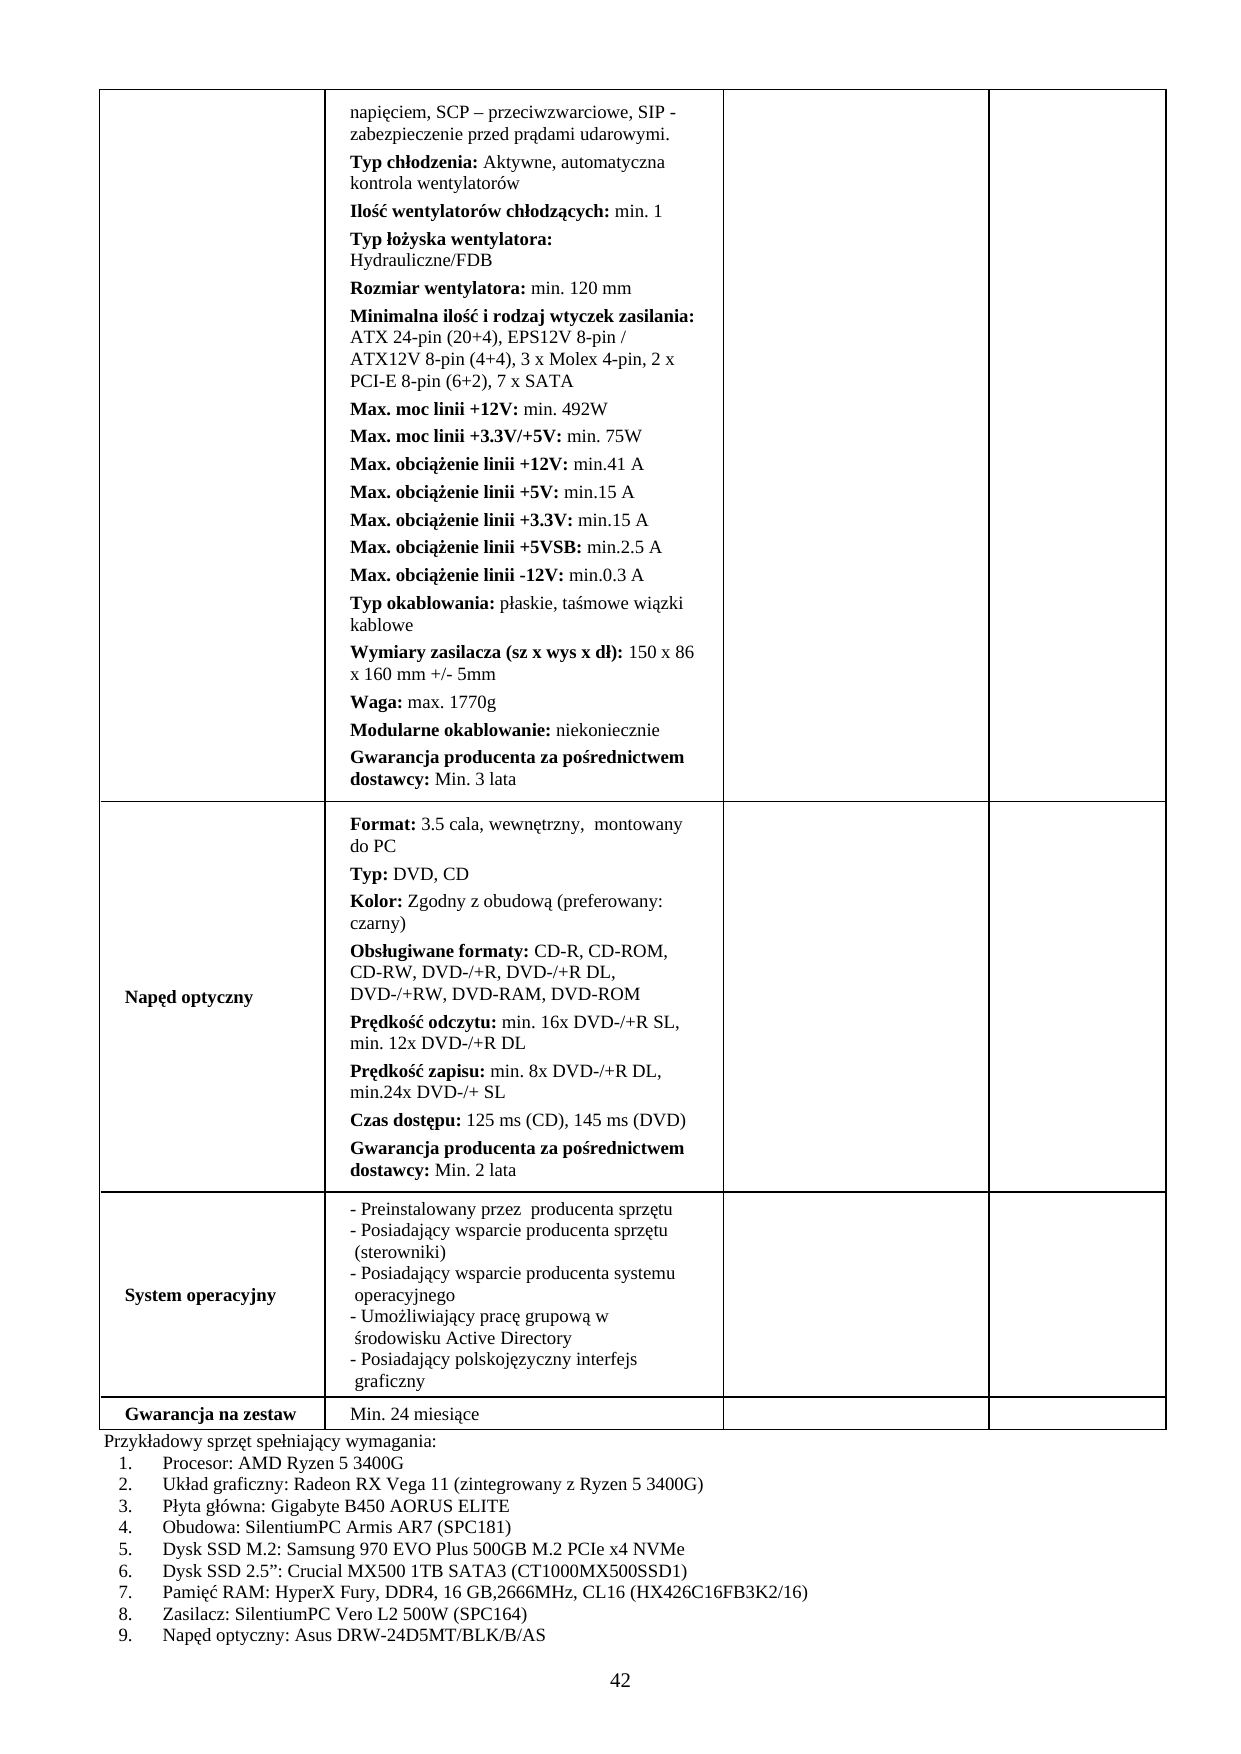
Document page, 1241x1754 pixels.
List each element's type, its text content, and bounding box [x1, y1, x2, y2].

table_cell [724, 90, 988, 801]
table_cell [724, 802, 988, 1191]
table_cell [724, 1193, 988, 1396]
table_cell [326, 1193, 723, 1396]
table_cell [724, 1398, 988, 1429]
list Płyta główna: Gigabyte B450 AORUS ELITE [118, 1495, 1152, 1516]
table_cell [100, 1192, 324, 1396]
list Dysk SSD 2.5”: Crucial MX500 1TB SATA3 (CT1000MX500SSD1) [118, 1559, 1152, 1581]
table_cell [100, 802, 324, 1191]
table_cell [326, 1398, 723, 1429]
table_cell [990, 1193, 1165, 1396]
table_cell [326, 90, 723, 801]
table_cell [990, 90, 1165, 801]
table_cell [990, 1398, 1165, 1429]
list Procesor: AMD Ryzen 5 3400G [118, 1452, 1152, 1473]
text Przykładowy sprzęt spełniający wymagania: [103, 1430, 1152, 1452]
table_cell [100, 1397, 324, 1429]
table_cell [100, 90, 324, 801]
list Dysk SSD M.2: Samsung 970 EVO Plus 500GB M.2 PCIe x4 NVMe [118, 1538, 1152, 1559]
list Obudowa: SilentiumPC Armis AR7 (SPC181) [118, 1516, 1152, 1538]
list Zasilacz: SilentiumPC Vero L2 500W (SPC164) [118, 1603, 1152, 1624]
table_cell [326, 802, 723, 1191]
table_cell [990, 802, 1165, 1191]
list Napęd optyczny: Asus DRW-24D5MT/BLK/B/AS [118, 1624, 1152, 1646]
list Pamięć RAM: HyperX Fury, DDR4, 16 GB,2666MHz, CL16 (HX426C16FB3K2/16) [118, 1581, 1152, 1603]
list Układ graficzny: Radeon RX Vega 11 (zintegrowany z Ryzen 5 3400G) [118, 1473, 1152, 1495]
